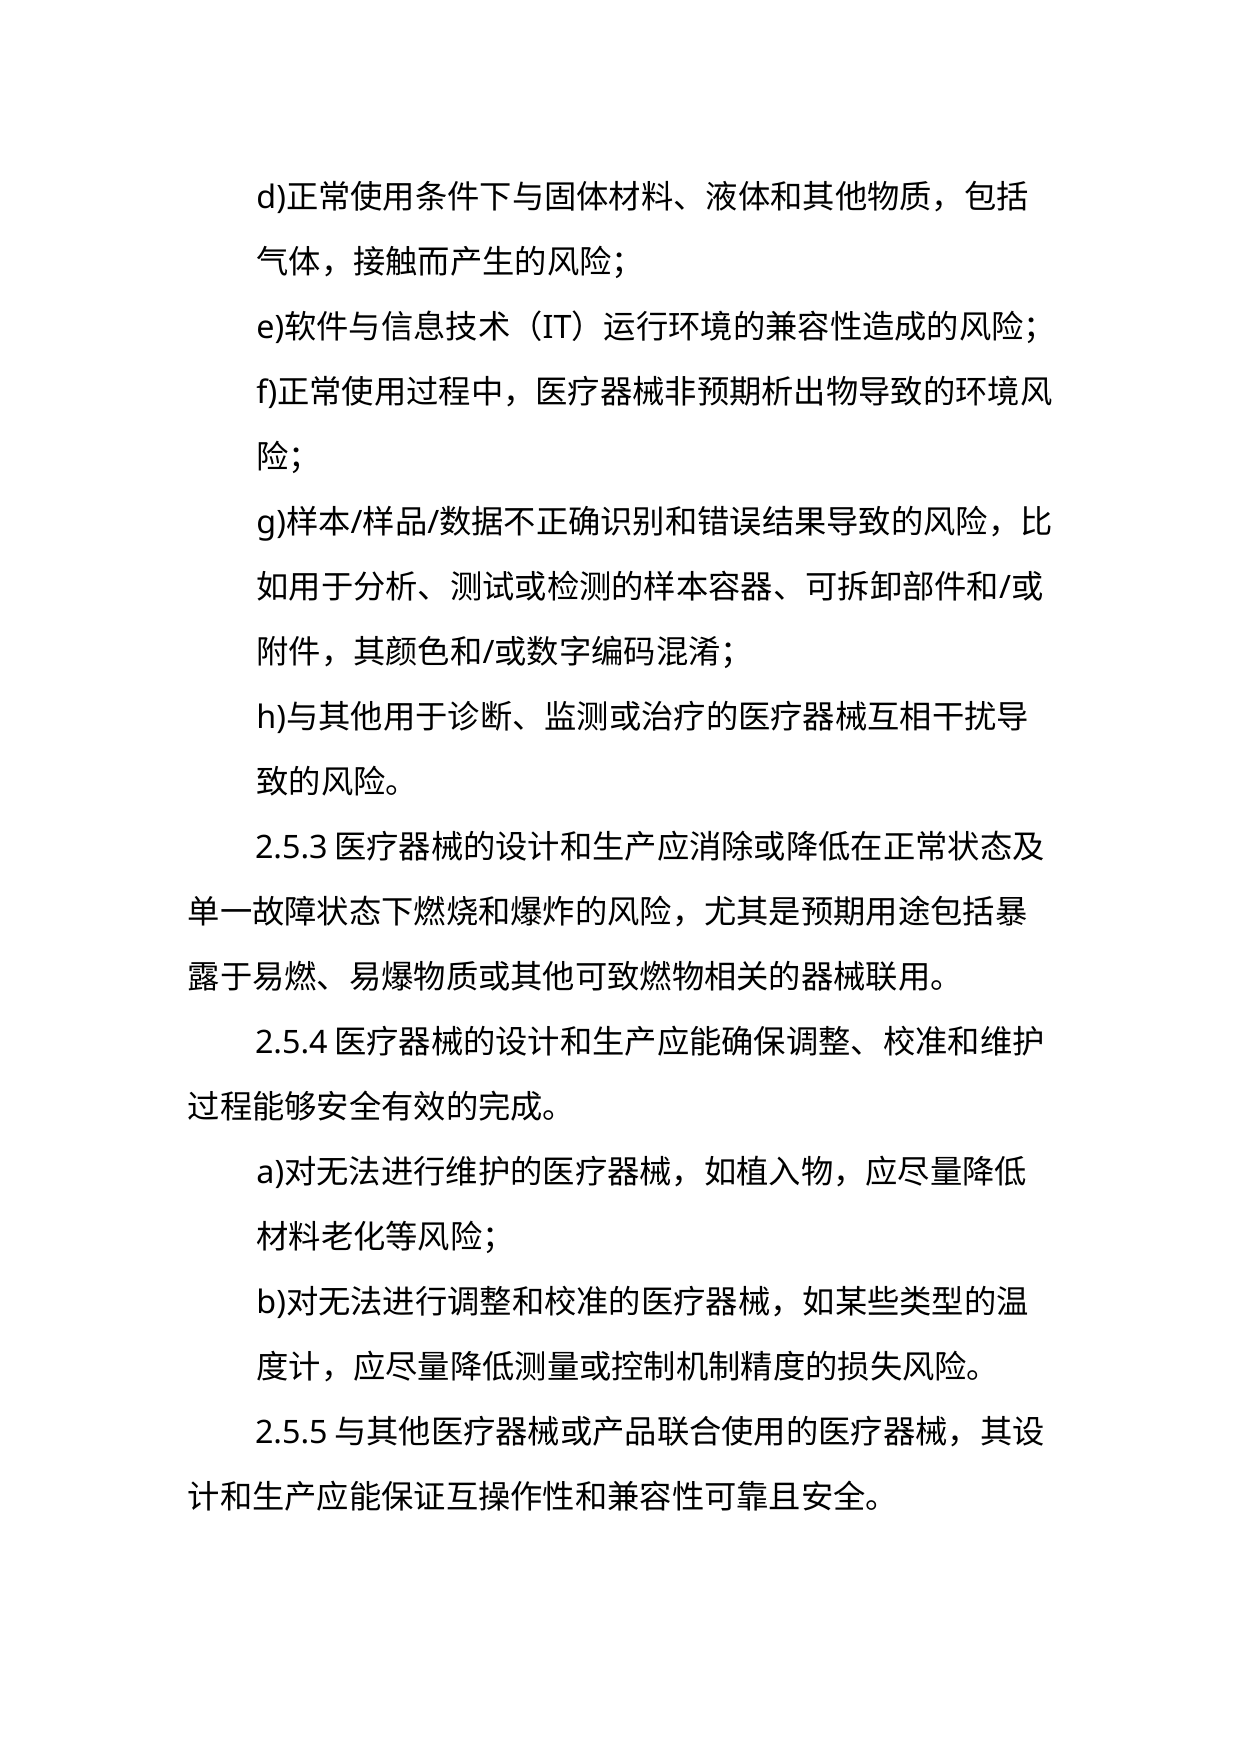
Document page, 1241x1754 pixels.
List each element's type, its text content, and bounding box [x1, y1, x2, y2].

text d)正常使用条件下与固体材料、液体和其他物质，包括气体，接触而产生的风险； [256, 162, 1053, 292]
text 2.5.5与其他医疗器械或产品联合使用的医疗器械，其设计和生产应能保证互操作性和兼容性可靠且安全。 [187, 1397, 1053, 1527]
text e)软件与信息技术（IT）运行环境的兼容性造成的风险； [256, 292, 1053, 357]
text b)对无法进行调整和校准的医疗器械，如某些类型的温度计，应尽量降低测量或控制机制精度的损失风险。 [256, 1267, 1053, 1397]
text a)对无法进行维护的医疗器械，如植入物，应尽量降低材料老化等风险； [256, 1137, 1053, 1267]
text 2.5.4医疗器械的设计和生产应能确保调整、校准和维护过程能够安全有效的完成。 [187, 1007, 1053, 1137]
text g)样本/样品/数据不正确识别和错误结果导致的风险，比如用于分析、测试或检测的样本容器、可拆卸部件和/或附件，其颜色和/或数字编码混淆； [256, 487, 1053, 682]
text f)正常使用过程中，医疗器械非预期析出物导致的环境风险； [256, 357, 1053, 487]
text 2.5.3医疗器械的设计和生产应消除或降低在正常状态及单一故障状态下燃烧和爆炸的风险，尤其是预期用途包括暴露于易燃、易爆物质或其他可致燃物相关的器械联用。 [187, 812, 1053, 1007]
text h)与其他用于诊断、监测或治疗的医疗器械互相干扰导致的风险。 [256, 682, 1053, 812]
